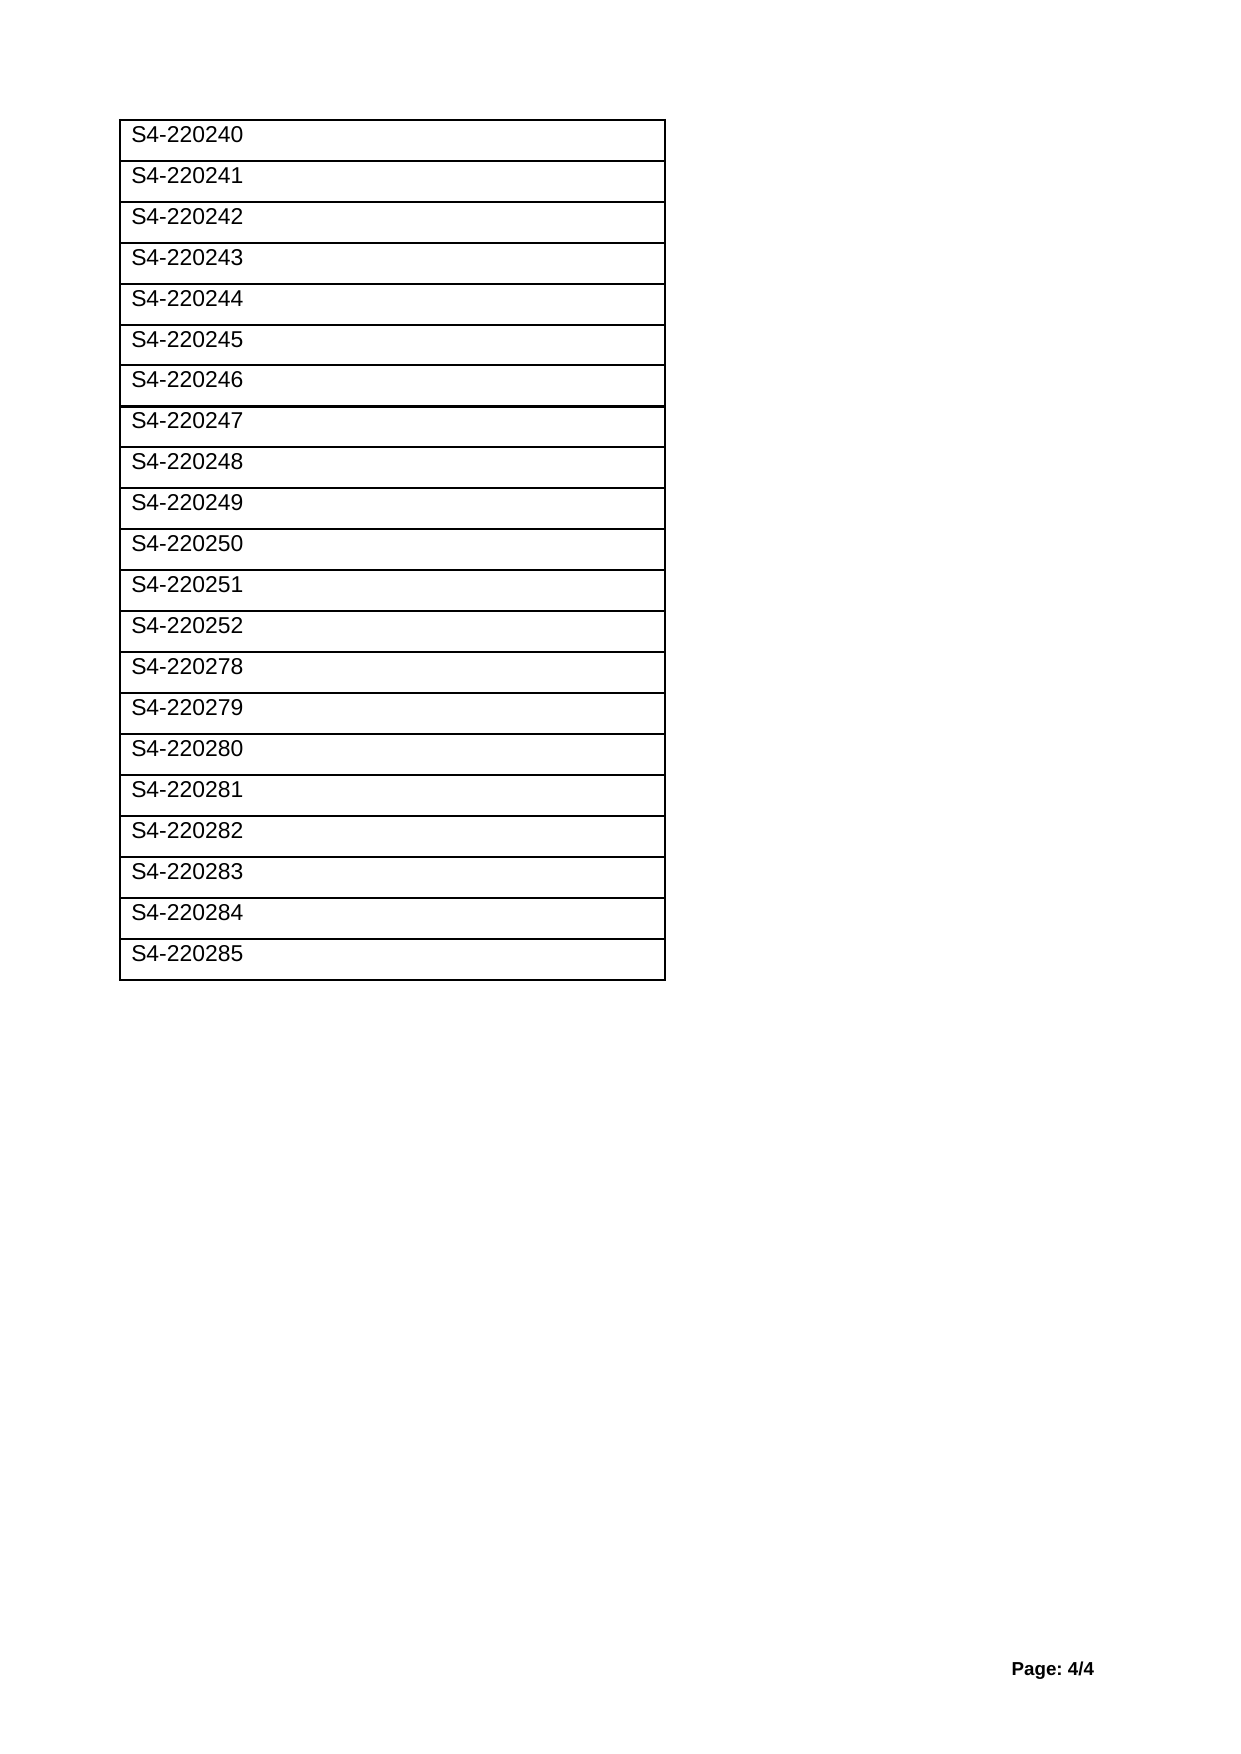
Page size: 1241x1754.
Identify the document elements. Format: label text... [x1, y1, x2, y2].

table_cell S4-220245 [121, 326, 664, 364]
table_cell S4-220281 [121, 776, 664, 815]
table_cell S4-220282 [121, 817, 664, 856]
table_cell S4-220246 [121, 366, 664, 405]
table_cell S4-220279 [121, 694, 664, 733]
table_cell S4-220240 [121, 121, 664, 160]
table_cell S4-220278 [121, 653, 664, 692]
table_cell S4-220248 [121, 448, 664, 487]
table_cell S4-220285 [121, 940, 664, 978]
table_cell S4-220280 [121, 735, 664, 774]
table_cell S4-220241 [121, 162, 664, 201]
table_cell S4-220247 [121, 408, 664, 446]
table_cell S4-220249 [121, 489, 664, 528]
table_cell S4-220251 [121, 571, 664, 610]
table_cell S4-220242 [121, 203, 664, 242]
table_cell S4-220243 [121, 244, 664, 282]
table_cell S4-220252 [121, 612, 664, 651]
table_cell S4-220284 [121, 899, 664, 937]
table_cell S4-220244 [121, 285, 664, 323]
table_cell S4-220250 [121, 530, 664, 569]
table_cell S4-220283 [121, 858, 664, 897]
